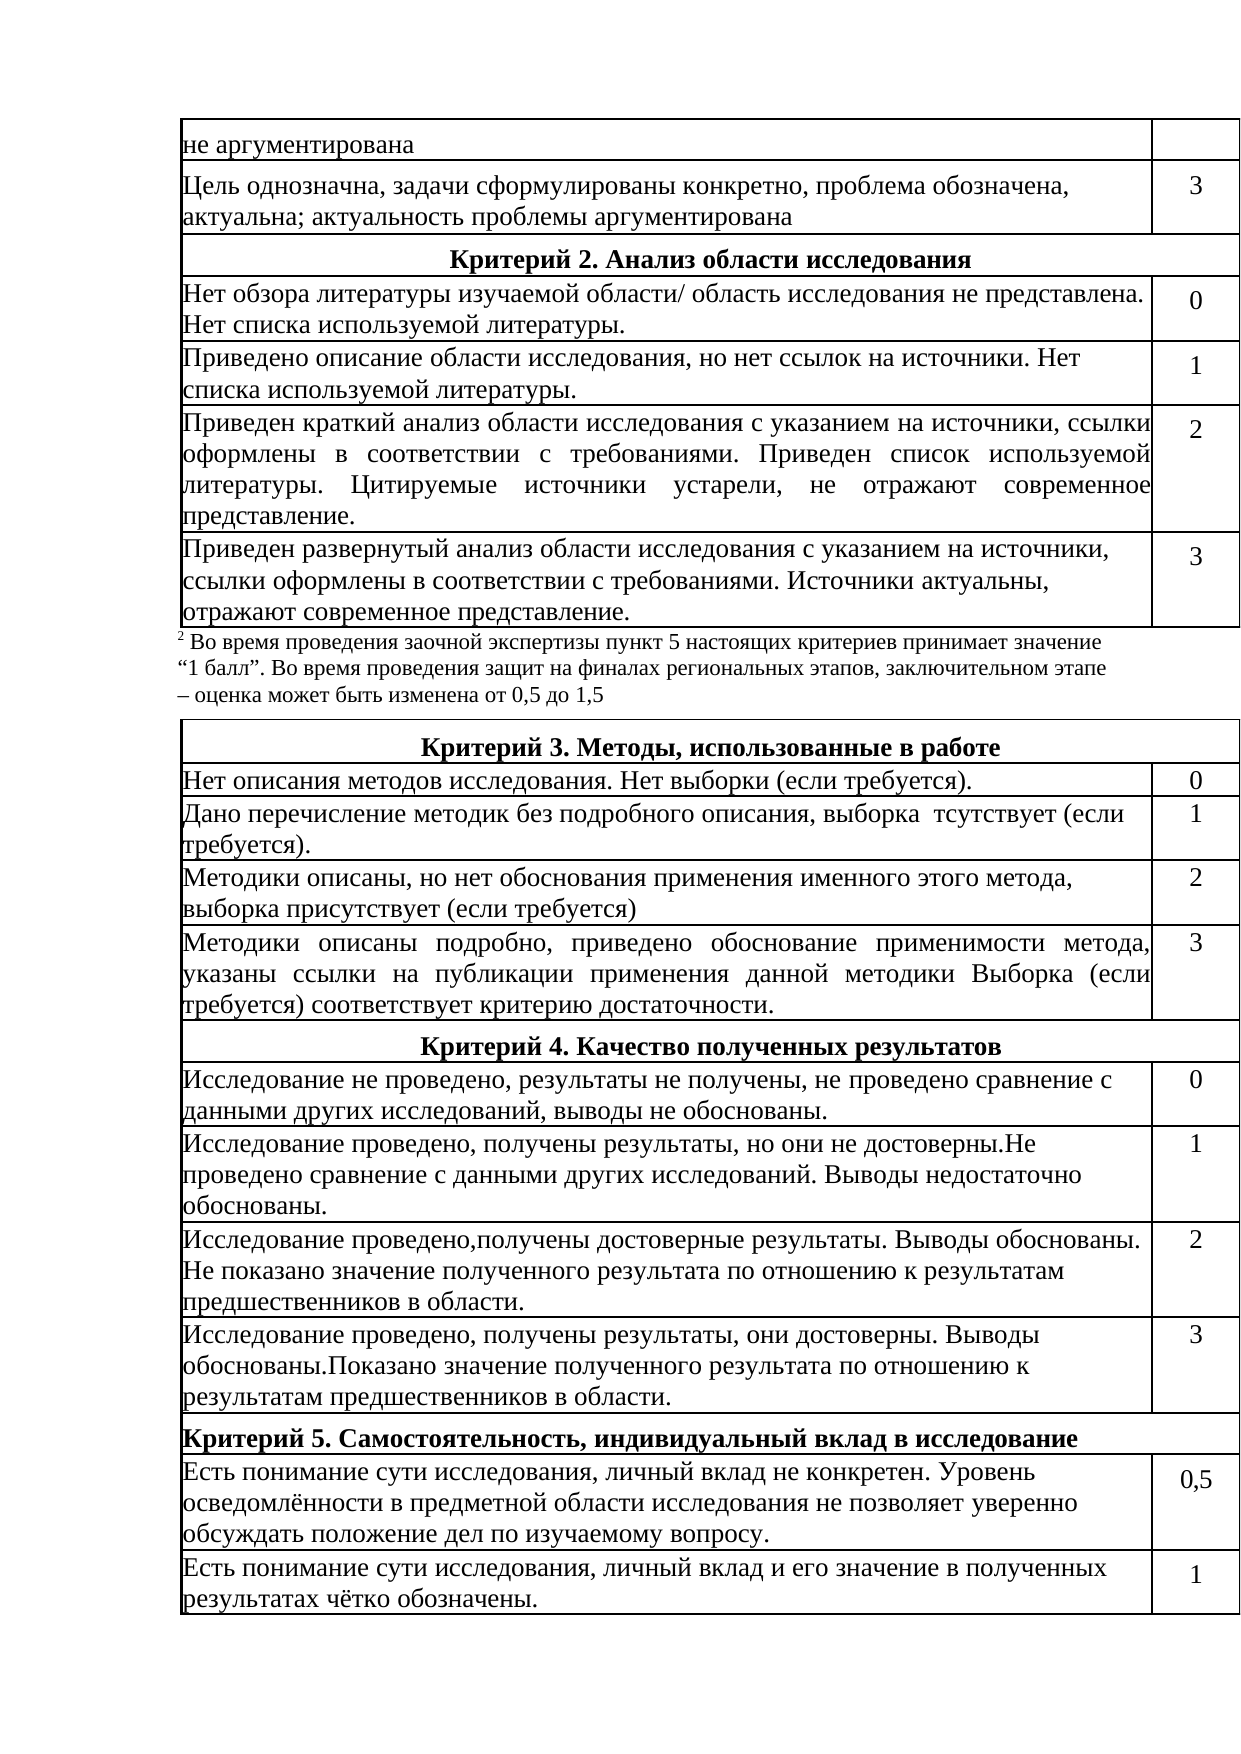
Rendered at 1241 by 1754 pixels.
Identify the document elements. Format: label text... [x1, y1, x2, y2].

table_cell 0 [1153, 277, 1239, 339]
table_cell 0 [1153, 764, 1239, 795]
table_cell Приведен краткий анализ области исследования с указанием на источники, ссылки оформлены в соответствии с требованиями. Приведен список используемой литературы. Цитируемые источники устарели, не отражают современное представление. [183, 406, 1151, 531]
table_cell 0 [1153, 1063, 1239, 1125]
table_cell 3 [1153, 926, 1239, 1019]
table_cell 3 [1153, 161, 1239, 233]
text “1 балл”. Во время проведения защит на финалах региональных этапов, заключительном этапе – оценка может быть изменена от 0,5 до 1,5 [177, 654, 1116, 707]
table_cell 1 [1153, 1551, 1239, 1613]
table_cell Нет описания методов исследования. Нет выборки (если требуется). [183, 764, 1151, 795]
table_header Критерий 3. Методы, использованные в работе [183, 720, 1239, 762]
table_cell Критерий 2. Анализ области исследования [183, 235, 1239, 275]
table_cell 3 [1153, 1318, 1239, 1412]
text 2 Во время проведения заочной экспертизы пункт 5 настоящих критериев принимает значение [177, 628, 1116, 654]
table_cell Методики описаны подробно, приведено обоснование применимости метода, указаны ссылки на публикации применения данной методики Выборка (если требуется) соответствует критерию достаточности. [183, 926, 1151, 1019]
table_cell 2 [1153, 861, 1239, 924]
table_cell 1 [1153, 797, 1239, 859]
table_cell 2 [1153, 406, 1239, 531]
table_cell Дано перечисление методик без подробного описания, выборка тсутствует (если требуется). [183, 797, 1151, 859]
table_cell Есть понимание сути исследования, личный вклад не конкретен. Уровень осведомлённости в предметной области исследования не позволяет уверенно обсуждать положение дел по изучаемому вопросу. [183, 1455, 1151, 1549]
table_cell Критерий 4. Качество полученных результатов [183, 1021, 1239, 1061]
table_cell 2 [1153, 1223, 1239, 1316]
table_cell 3 [1153, 533, 1239, 626]
table_cell Приведен развернутый анализ области исследования с указанием на источники, ссылки оформлены в соответствии с требованиями. Источники актуальны, отражают современное представление. [183, 533, 1151, 626]
table_cell Исследование не проведено, результаты не получены, не проведено сравнение с данными других исследований, выводы не обоснованы. [183, 1063, 1151, 1125]
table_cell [183, 120, 1151, 159]
table_cell Приведено описание области исследования, но нет ссылок на источники. Нет списка используемой литературы. [183, 342, 1151, 404]
table_cell Исследование проведено, получены результаты, но они не достоверны.Не проведено сравнение с данными других исследований. Выводы недостаточно обоснованы. [183, 1127, 1151, 1221]
table_cell Исследование проведено, получены результаты, они достоверны. Выводы обоснованы.Показано значение полученного результата по отношению к результатам предшественников в области. [183, 1318, 1151, 1412]
table_cell 2 [1153, 120, 1239, 159]
table_cell Цель однозначна, задачи сформулированы конкретно, проблема обозначена, актуальна; актуальность проблемы аргументирована [183, 161, 1151, 233]
table_cell Нет обзора литературы изучаемой области/ область исследования не представлена. Нет списка используемой литературы. [183, 277, 1151, 339]
table_cell Исследование проведено,получены достоверные результаты. Выводы обоснованы. Не показано значение полученного результата по отношению к результатам предшественников в области. [183, 1223, 1151, 1316]
table_cell Есть понимание сути исследования, личный вклад и его значение в полученных результатах чётко обозначены. [183, 1551, 1151, 1613]
table_cell 1 [1153, 1127, 1239, 1221]
table_cell 0,5 [1153, 1455, 1239, 1549]
table_cell Методики описаны, но нет обоснования применения именного этого метода, выборка присутствует (если требуется) [183, 861, 1151, 924]
table_cell Критерий 5. Самостоятельность, индивидуальный вклад в исследование [183, 1414, 1239, 1453]
table_cell 1 [1153, 342, 1239, 404]
